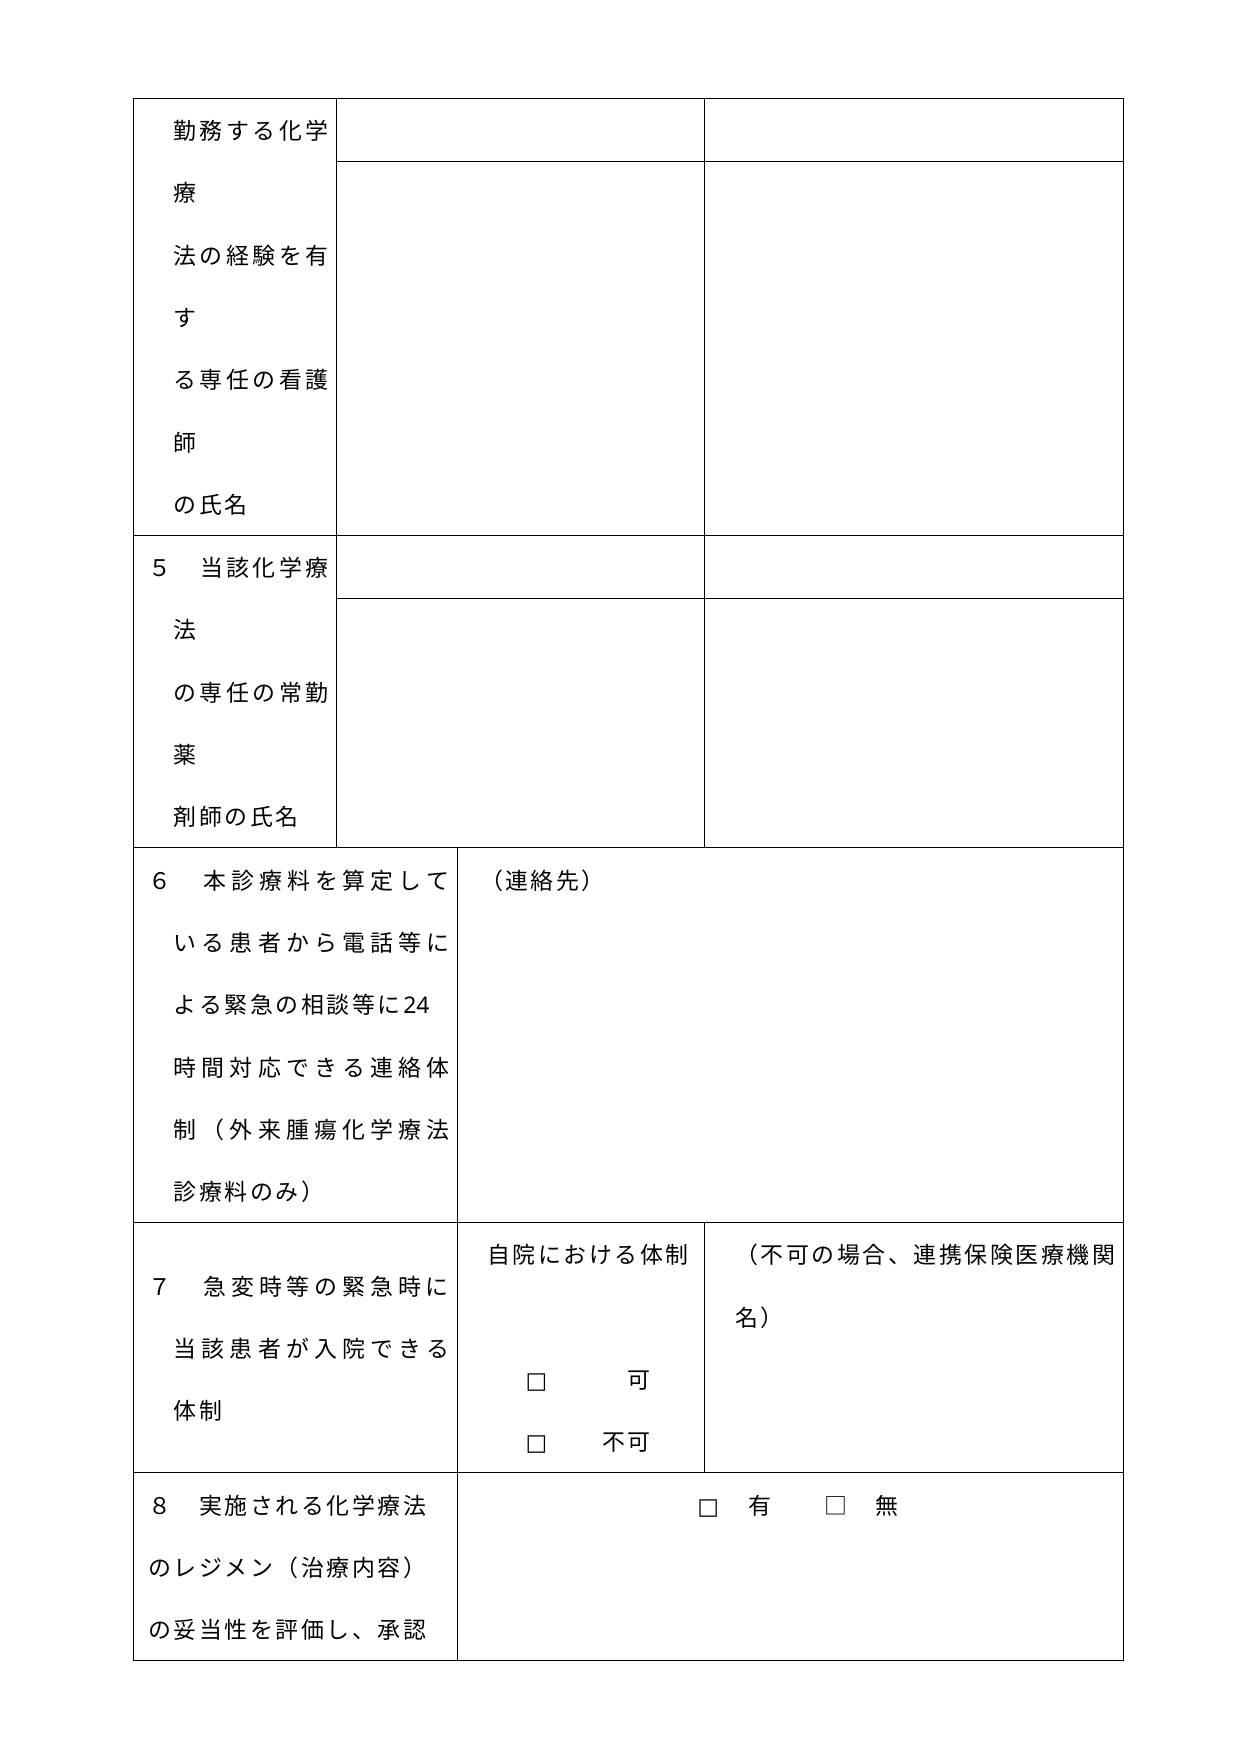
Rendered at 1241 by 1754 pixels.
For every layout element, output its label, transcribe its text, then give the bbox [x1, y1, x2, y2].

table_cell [134, 1473, 457, 1660]
table_cell 自院における体制 □ 可 □ 不可 [458, 1223, 704, 1472]
table_cell （連絡先） [458, 848, 1123, 1222]
table_cell [705, 536, 1123, 598]
table_cell [337, 536, 704, 598]
table_cell [705, 599, 1123, 847]
table_cell [337, 99, 704, 161]
table_cell □ 有 □ 無 [458, 1473, 1123, 1660]
table_cell ６ 本診療料を算定している患者から電話等による緊急の相談等に24時間対応できる連絡体制（外来腫瘍化学療法診療料のみ） [134, 848, 457, 1222]
table_cell [705, 99, 1123, 161]
table_cell （不可の場合、連携保険医療機関名） [705, 1223, 1123, 1472]
table_cell [337, 162, 704, 534]
table_cell ５ 当該化学療法 の専任の常勤薬 剤師の氏名 [134, 536, 336, 847]
table_cell ７ 急変時等の緊急時に当該患者が入院できる体制 [134, 1223, 457, 1472]
table_cell [705, 162, 1123, 534]
table_cell [337, 599, 704, 847]
